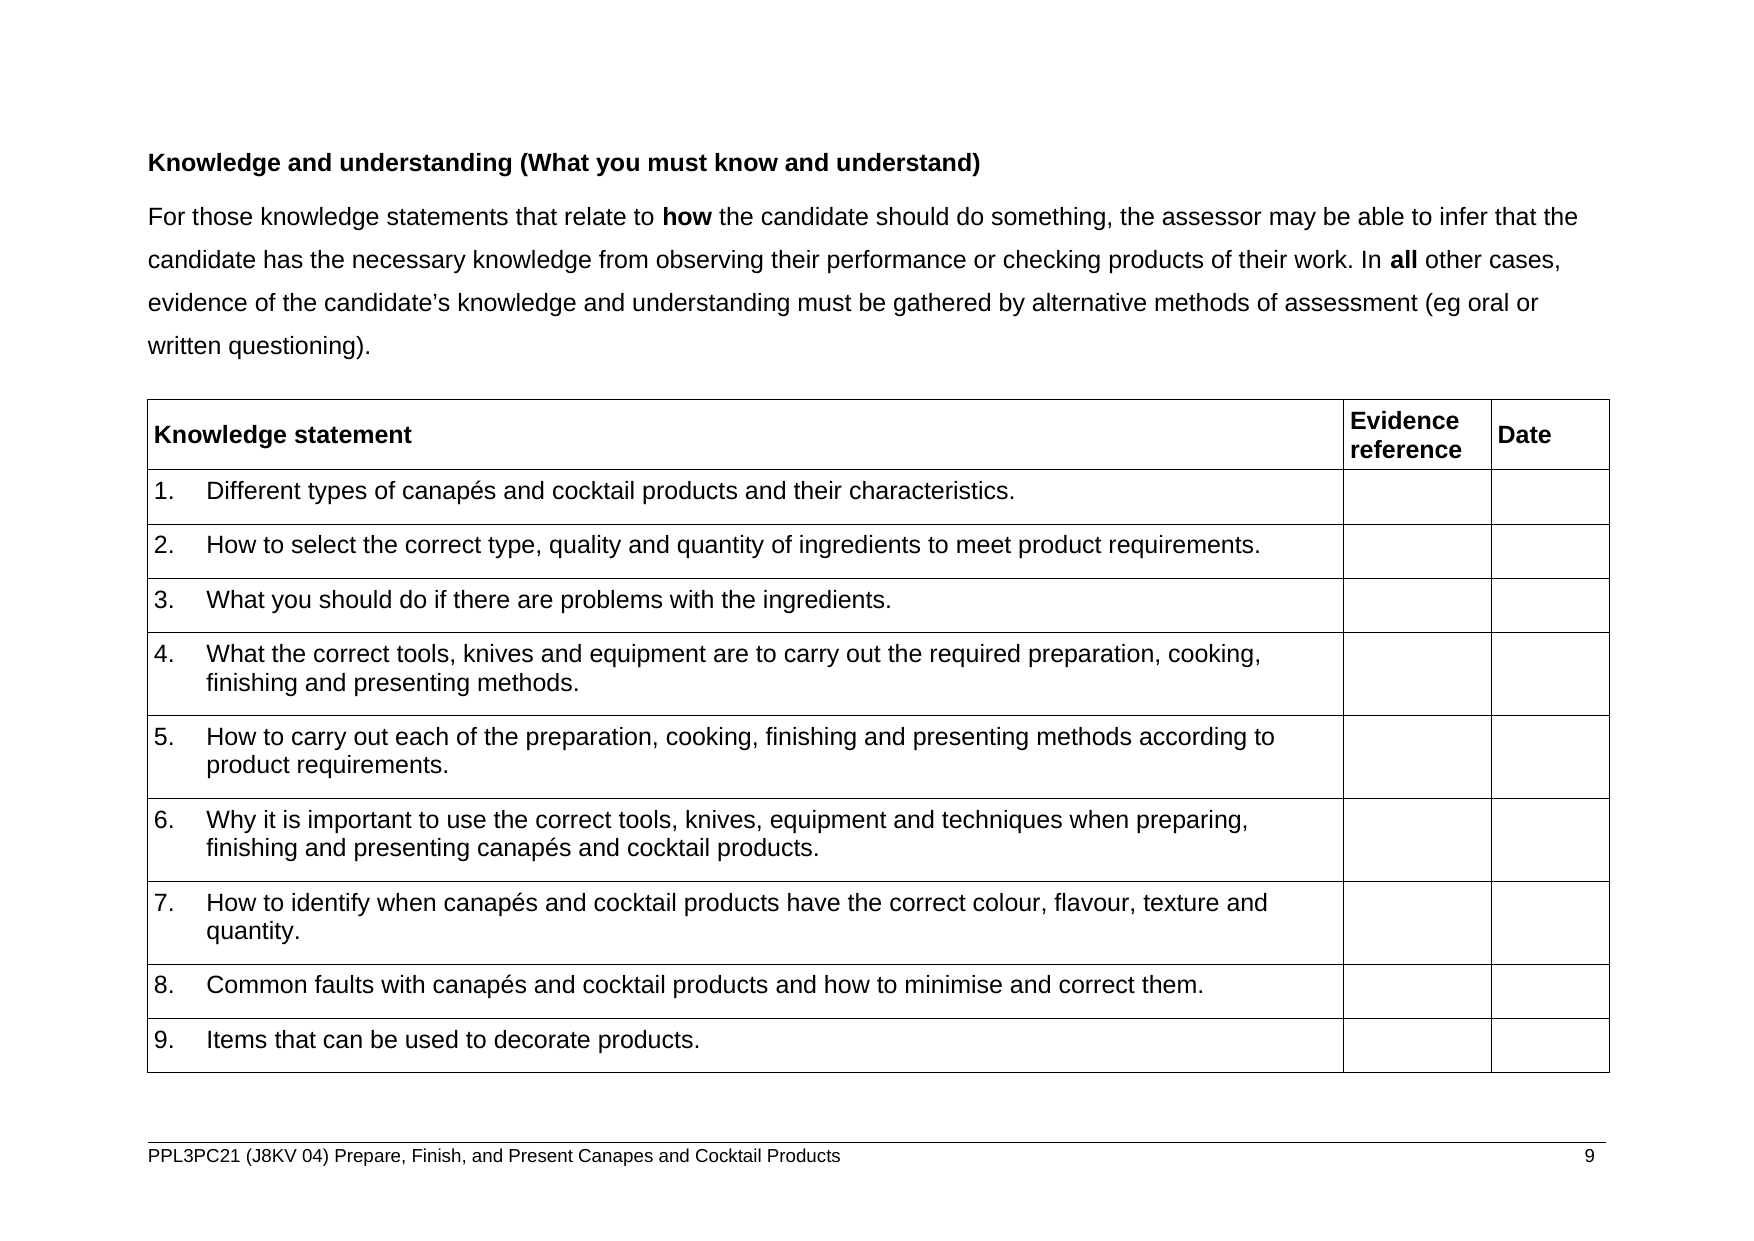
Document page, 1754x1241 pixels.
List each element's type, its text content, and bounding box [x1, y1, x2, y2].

subtitle Knowledge and understanding (What you must know and understand) [148, 148, 1606, 176]
table_cell [1344, 716, 1491, 798]
table_cell [1344, 1019, 1491, 1072]
table_cell [1492, 525, 1609, 578]
table_cell [1492, 1019, 1609, 1072]
table_cell [1344, 882, 1491, 963]
table_cell Different types of canapés and cocktail products and their characteristics. [148, 470, 1343, 523]
table_cell How to carry out each of the preparation, cooking, finishing and presenting methods according to product requirements. [148, 716, 1343, 798]
table_header Date [1492, 400, 1609, 469]
table_cell [1492, 633, 1609, 715]
table_cell [1344, 965, 1491, 1018]
table_cell [1492, 799, 1609, 881]
table_cell Items that can be used to decorate products. [148, 1019, 1343, 1072]
table_cell [1344, 633, 1491, 715]
table_cell [1492, 579, 1609, 632]
table_cell [1344, 525, 1491, 578]
table_cell [1492, 470, 1609, 523]
table_cell How to select the correct type, quality and quantity of ingredients to meet product requirements. [148, 525, 1343, 578]
table_header Evidence reference [1344, 400, 1491, 469]
table_cell [1344, 579, 1491, 632]
text For those knowledge statements that relate to how the candidate should do something, the assessor may be able to infer that the candidate has the necessary knowledge from observing their performance or checking products of their work. In all other cases, evidence of the candidate’s knowledge and understanding must be gathered by alternative methods of assessment (eg oral or written questioning). [148, 201, 1606, 359]
table_cell [1344, 799, 1491, 881]
table_cell What the correct tools, knives and equipment are to carry out the required preparation, cooking, finishing and presenting methods. [148, 633, 1343, 715]
table_cell How to identify when canapés and cocktail products have the correct colour, flavour, texture and quantity. [148, 882, 1343, 963]
table_header Knowledge statement [148, 400, 1343, 469]
table_cell What you should do if there are problems with the ingredients. [148, 579, 1343, 632]
table_cell [1492, 965, 1609, 1018]
table_cell Why it is important to use the correct tools, knives, equipment and techniques when preparing, finishing and presenting canapés and cocktail products. [148, 799, 1343, 881]
table_cell [1492, 716, 1609, 798]
table_cell [1492, 882, 1609, 963]
table_cell [1344, 470, 1491, 523]
table_cell Common faults with canapés and cocktail products and how to minimise and correct them. [148, 965, 1343, 1018]
